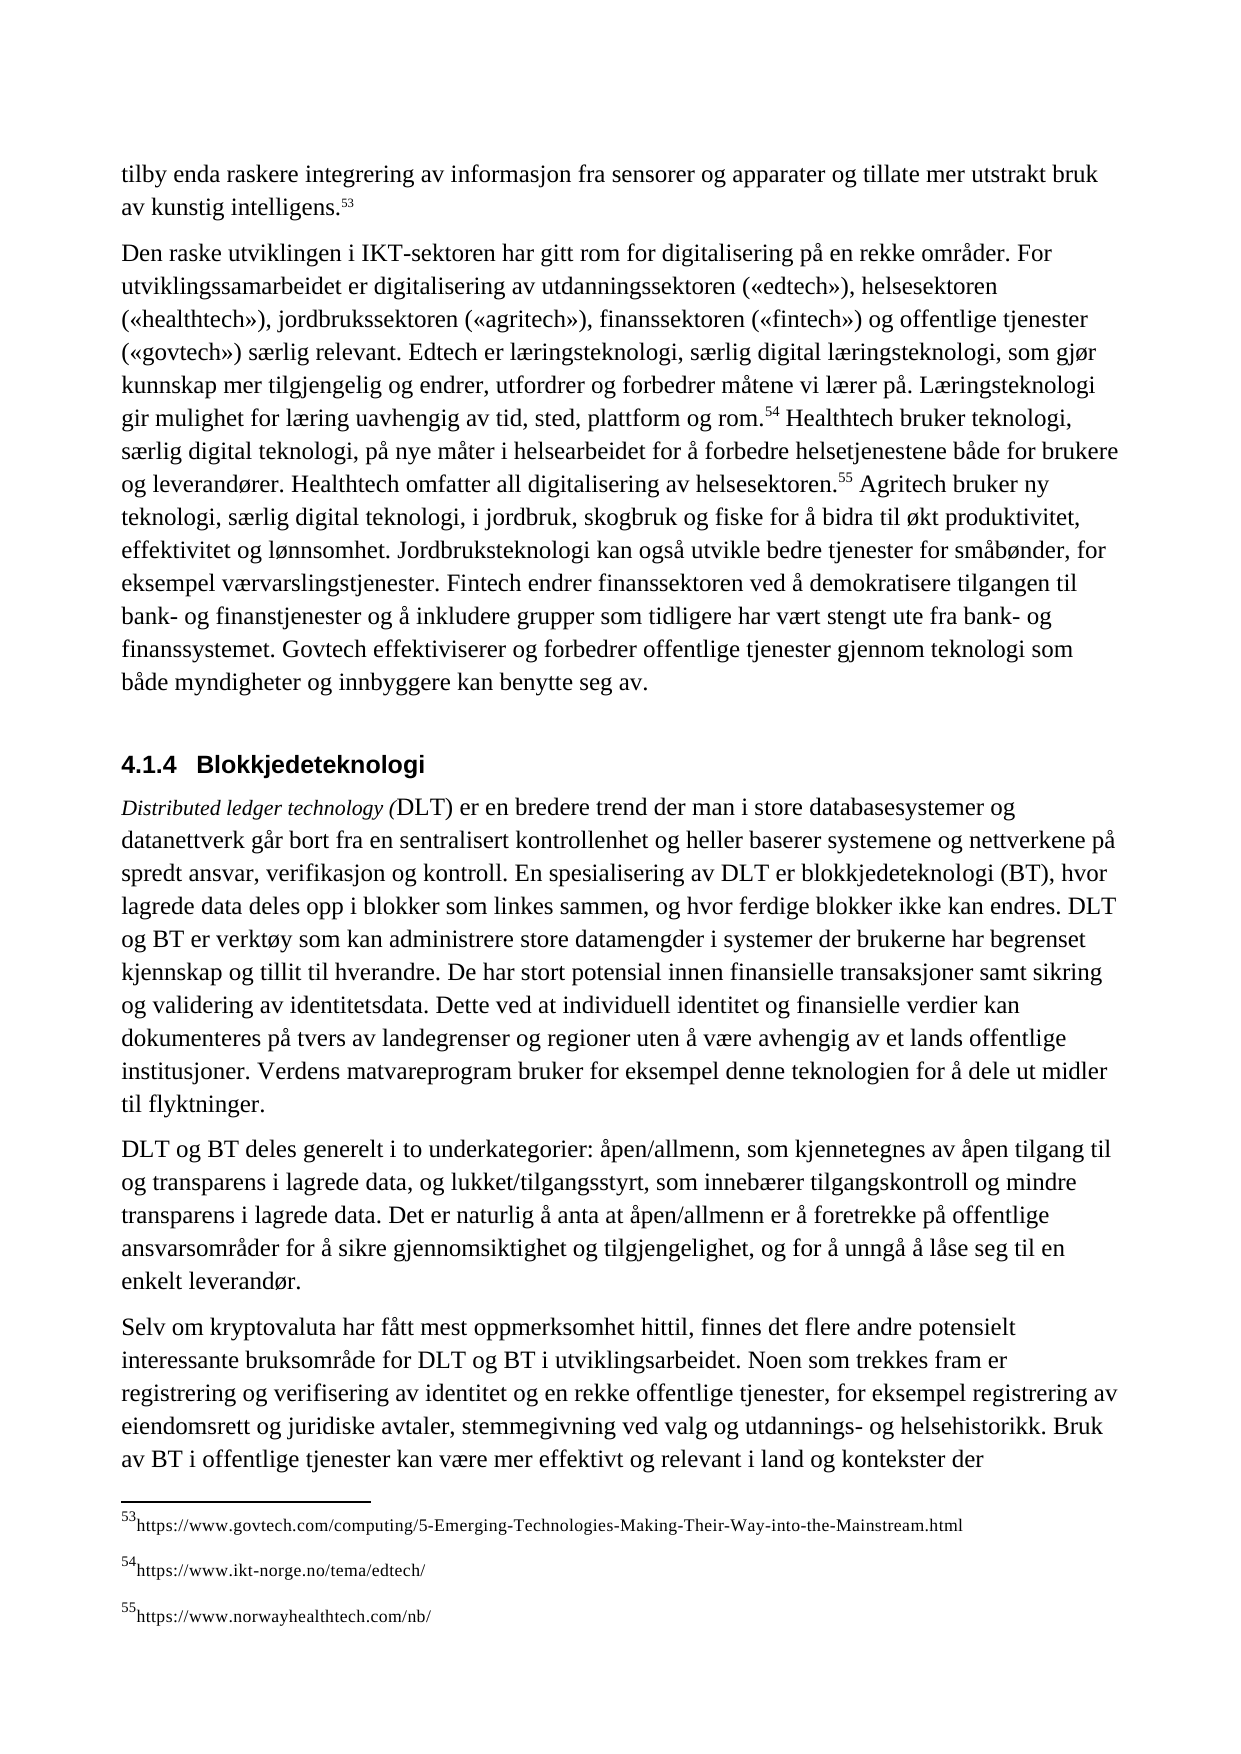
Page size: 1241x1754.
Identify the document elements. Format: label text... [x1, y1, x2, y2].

subtitle Blokkjedeteknologi [121, 750, 1119, 779]
text DLT og BT deles generelt i to underkategorier: åpen/allmenn, som kjennetegnes av åpen tilgang til og transparens i lagrede data, og lukket/tilgangsstyrt, som innebærer tilgangskontroll og mindre transparens i lagrede data. Det er naturlig å anta at åpen/allmenn er å foretrekke på offentlige ansvarsområder for å sikre gjennomsiktighet og tilgjengelighet, og for å unngå å låse seg til en enkelt leverandør. [121, 1134, 1119, 1295]
text Den raske utviklingen i IKT-sektoren har gitt rom for digitalisering på en rekke områder. For utviklingssamarbeidet er digitalisering av utdanningssektoren («edtech»), helsesektoren («healthtech»), jordbrukssektoren («agritech»), finanssektoren («fintech») og offentlige tjenester («govtech») særlig relevant. Edtech er læringsteknologi, særlig digital læringsteknologi, som gjør kunnskap mer tilgjengelig og endrer, utfordrer og forbedrer måtene vi lærer på. Læringsteknologi gir mulighet for læring uavhengig av tid, sted, plattform og rom. Healthtech bruker teknologi, særlig digital teknologi, på nye måter i helsearbeidet for å forbedre helsetjenestene både for brukere og leverandører. Healthtech omfatter all digitalisering av helsesektoren. Agritech bruker ny teknologi, særlig digital teknologi, i jordbruk, skogbruk og fiske for å bidra til økt produktivitet, effektivitet og lønnsomhet. Jordbruksteknologi kan også utvikle bedre tjenester for småbønder, for eksempel værvarslingstjenester. Fintech endrer finanssektoren ved å demokratisere tilgangen til bank- og finanstjenester og å inkludere grupper som tidligere har vært stengt ute fra bank- og finanssystemet. Govtech effektiviserer og forbedrer offentlige tjenester gjennom teknologi som både myndigheter og innbyggere kan benytte seg av. [121, 238, 1119, 696]
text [121, 159, 1119, 221]
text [121, 1312, 1119, 1473]
text Distributed ledger technology (DLT) er en bredere trend der man i store databasesystemer og datanettverk går bort fra en sentralisert kontrollenhet og heller baserer systemene og nettverkene på spredt ansvar, verifikasjon og kontroll. En spesialisering av DLT er blokkjedeteknologi (BT), hvor lagrede data deles opp i blokker som linkes sammen, og hvor ferdige blokker ikke kan endres. DLT og BT er verktøy som kan administrere store datamengder i systemer der brukerne har begrenset kjennskap og tillit til hverandre. De har stort potensial innen finansielle transaksjoner samt sikring og validering av identitetsdata. Dette ved at individuell identitet og finansielle verdier kan dokumenteres på tvers av landegrenser og regioner uten å være avhengig av et lands offentlige institusjoner. Verdens matvareprogram bruker for eksempel denne teknologien for å dele ut midler til flyktninger. [121, 792, 1119, 1118]
